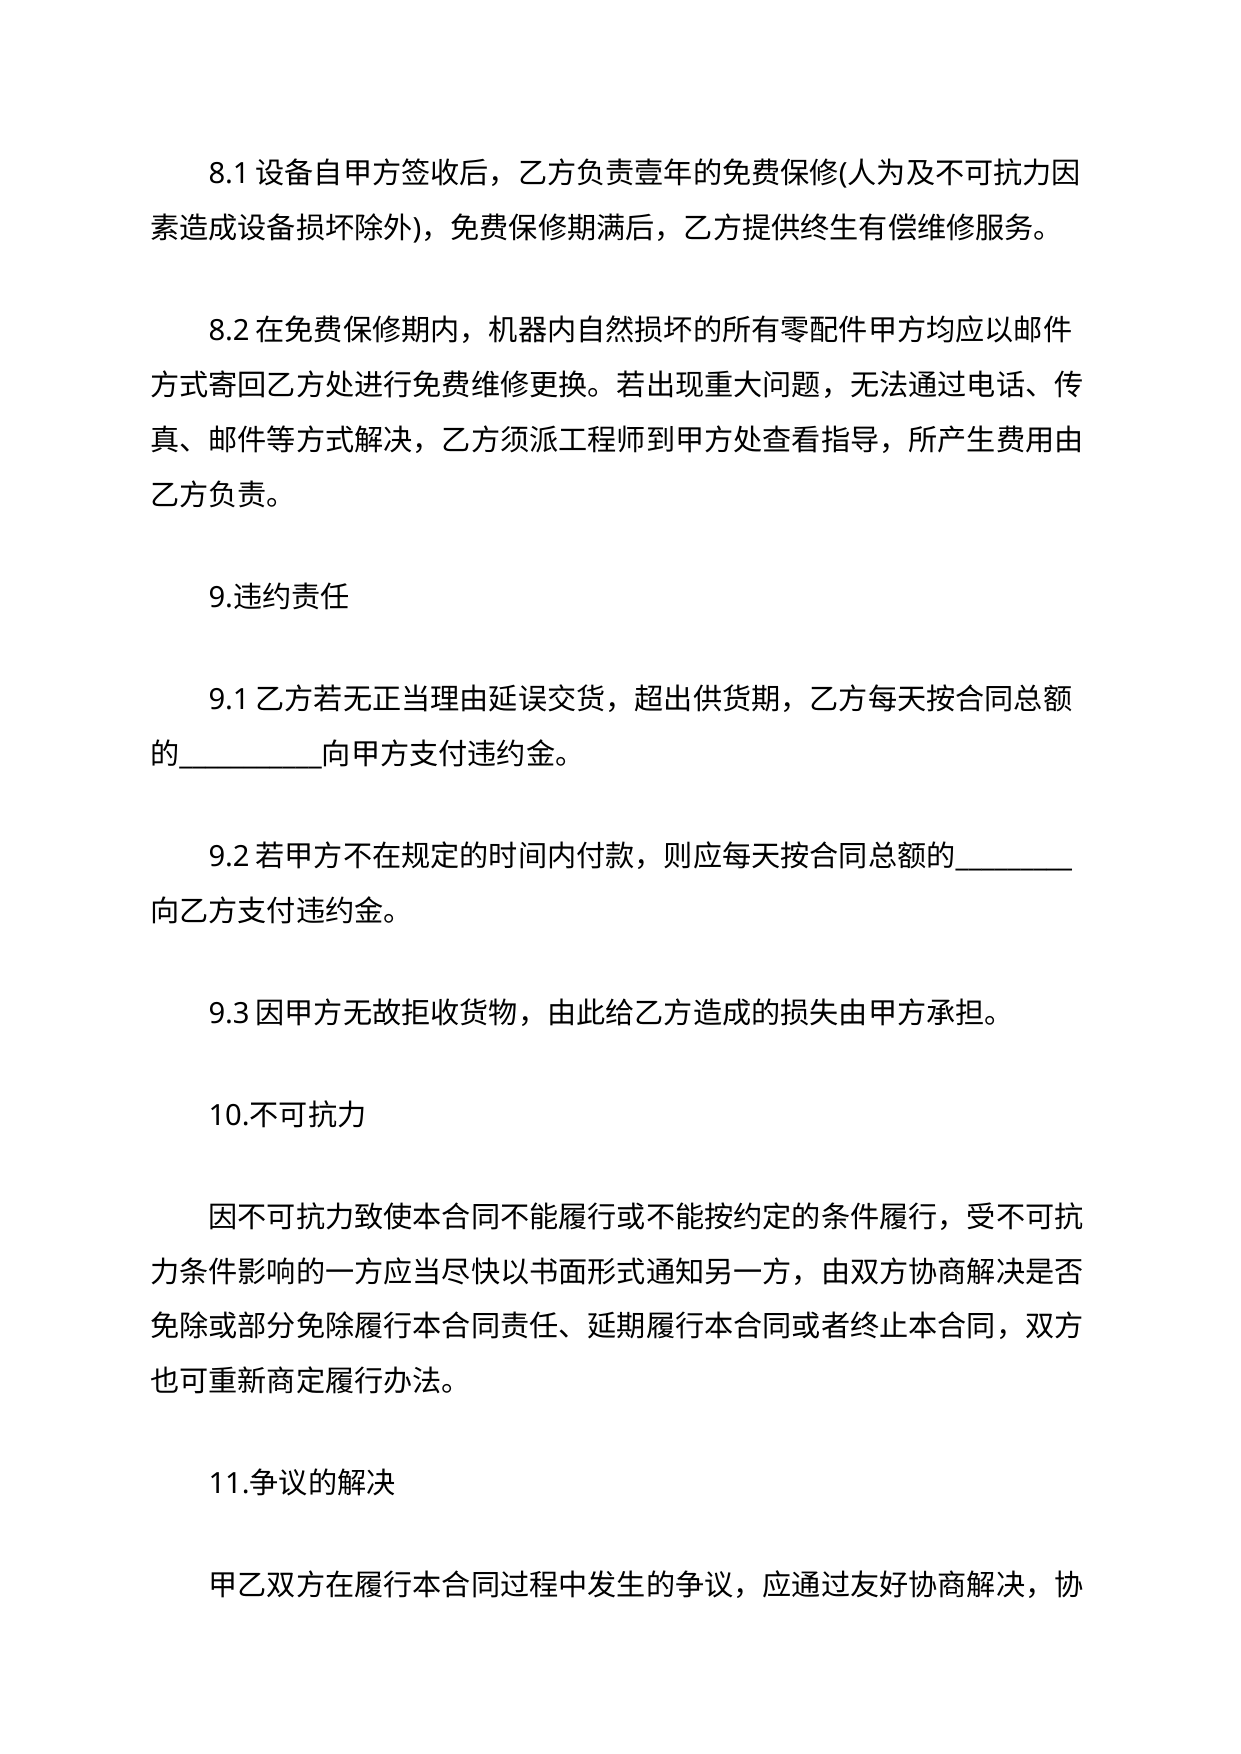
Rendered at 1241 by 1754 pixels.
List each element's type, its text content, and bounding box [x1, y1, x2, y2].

text 10.不可抗力 [150, 1091, 1090, 1134]
text 11.争议的解决 [150, 1460, 1090, 1502]
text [150, 1562, 1090, 1604]
text 9.2若甲方不在规定的时间内付款，则应每天按合同总额的_________向乙方支付违约金。 [150, 832, 1090, 930]
text 9.1乙方若无正当理由延误交货，超出供货期，乙方每天按合同总额的___________向甲方支付违约金。 [150, 676, 1090, 773]
text 8.1设备自甲方签收后，乙方负责壹年的免费保修(人为及不可抗力因素造成设备损坏除外)，免费保修期满后，乙方提供终生有偿维修服务。 [150, 150, 1090, 247]
text 9.违约责任 [150, 573, 1090, 616]
text 9.3因甲方无故拒收货物，由此给乙方造成的损失由甲方承担。 [150, 989, 1090, 1032]
text 8.2在免费保修期内，机器内自然损坏的所有零配件甲方均应以邮件方式寄回乙方处进行免费维修更换。若出现重大问题，无法通过电话、传真、邮件等方式解决，乙方须派工程师到甲方处查看指导，所产生费用由乙方负责。 [150, 307, 1090, 514]
text 因不可抗力致使本合同不能履行或不能按约定的条件履行，受不可抗力条件影响的一方应当尽快以书面形式通知另一方，由双方协商解决是否免除或部分免除履行本合同责任、延期履行本合同或者终止本合同，双方也可重新商定履行办法。 [150, 1193, 1090, 1400]
